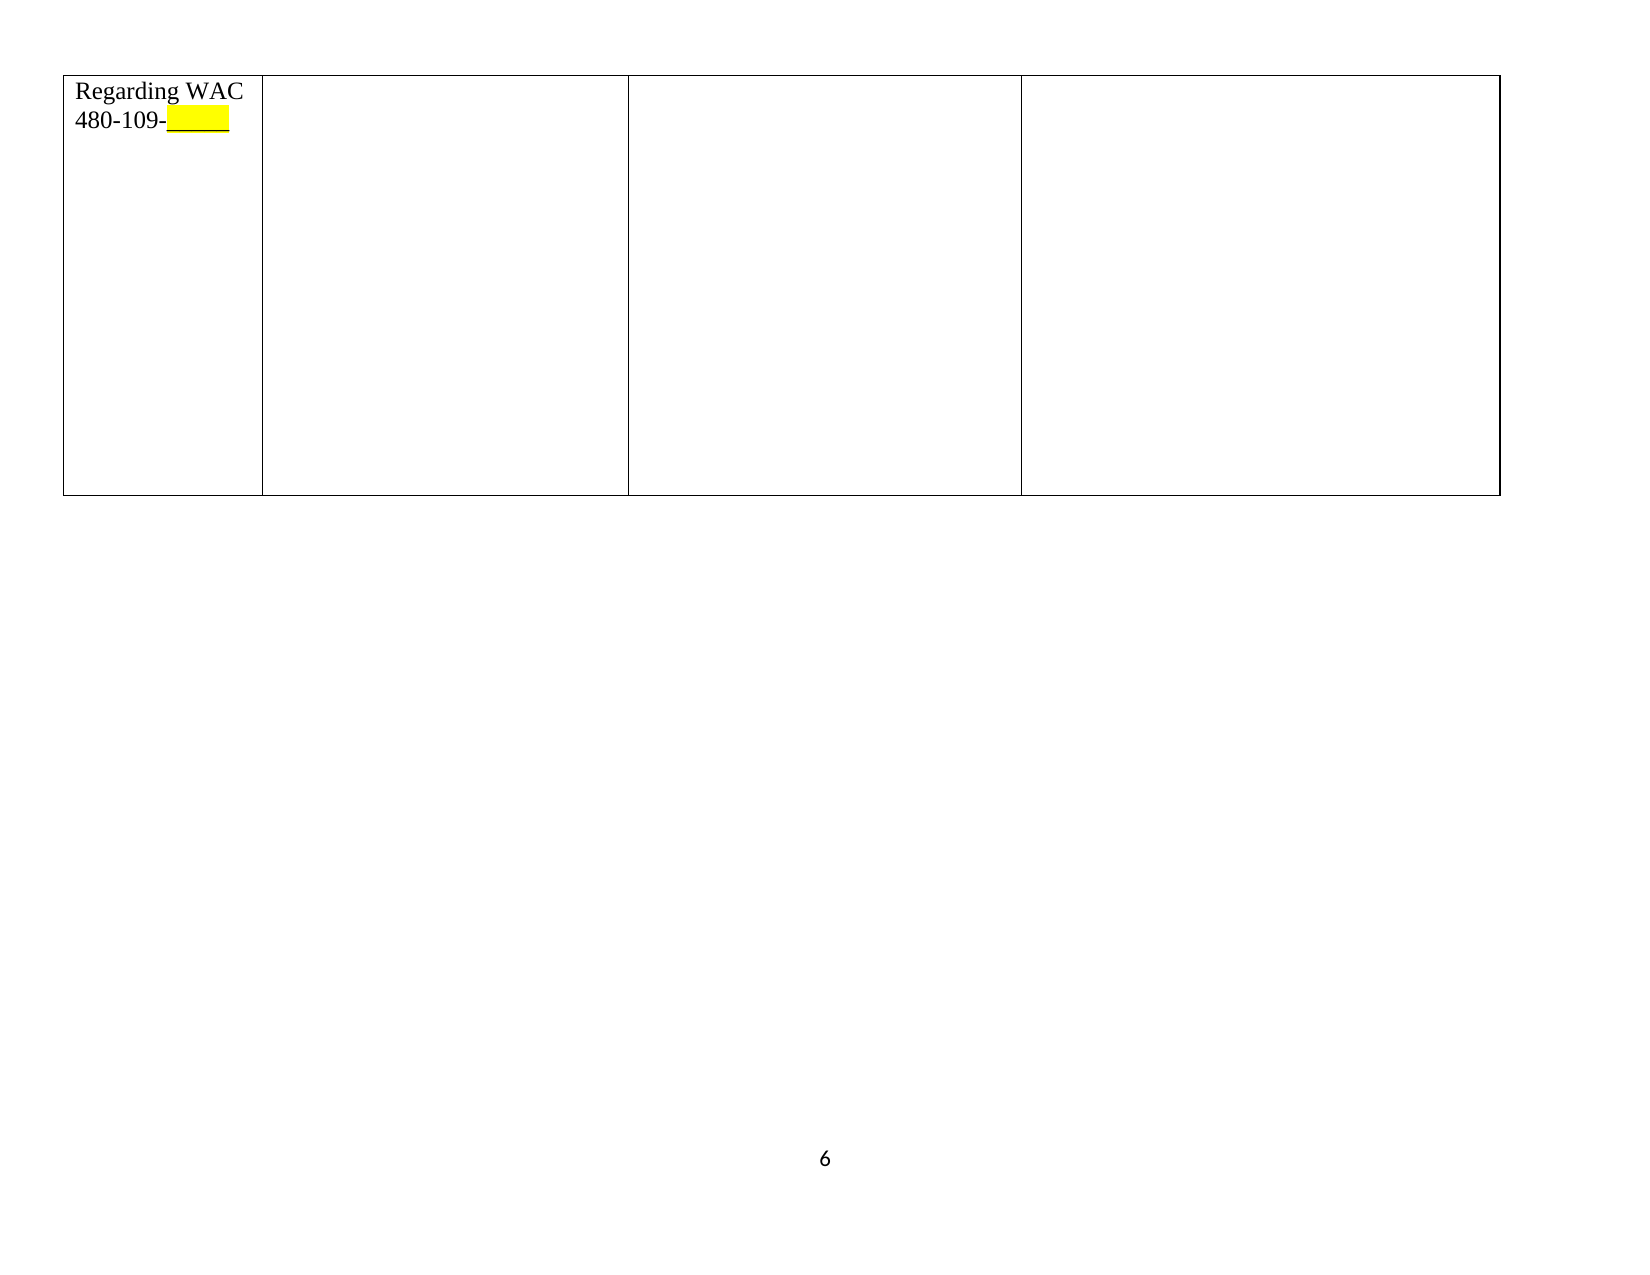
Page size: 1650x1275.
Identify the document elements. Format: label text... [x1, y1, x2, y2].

table_cell [263, 76, 628, 495]
table_cell Regarding WAC 480-109-_____ [64, 76, 262, 495]
table_cell [629, 76, 1021, 495]
table_cell [1022, 76, 1499, 495]
